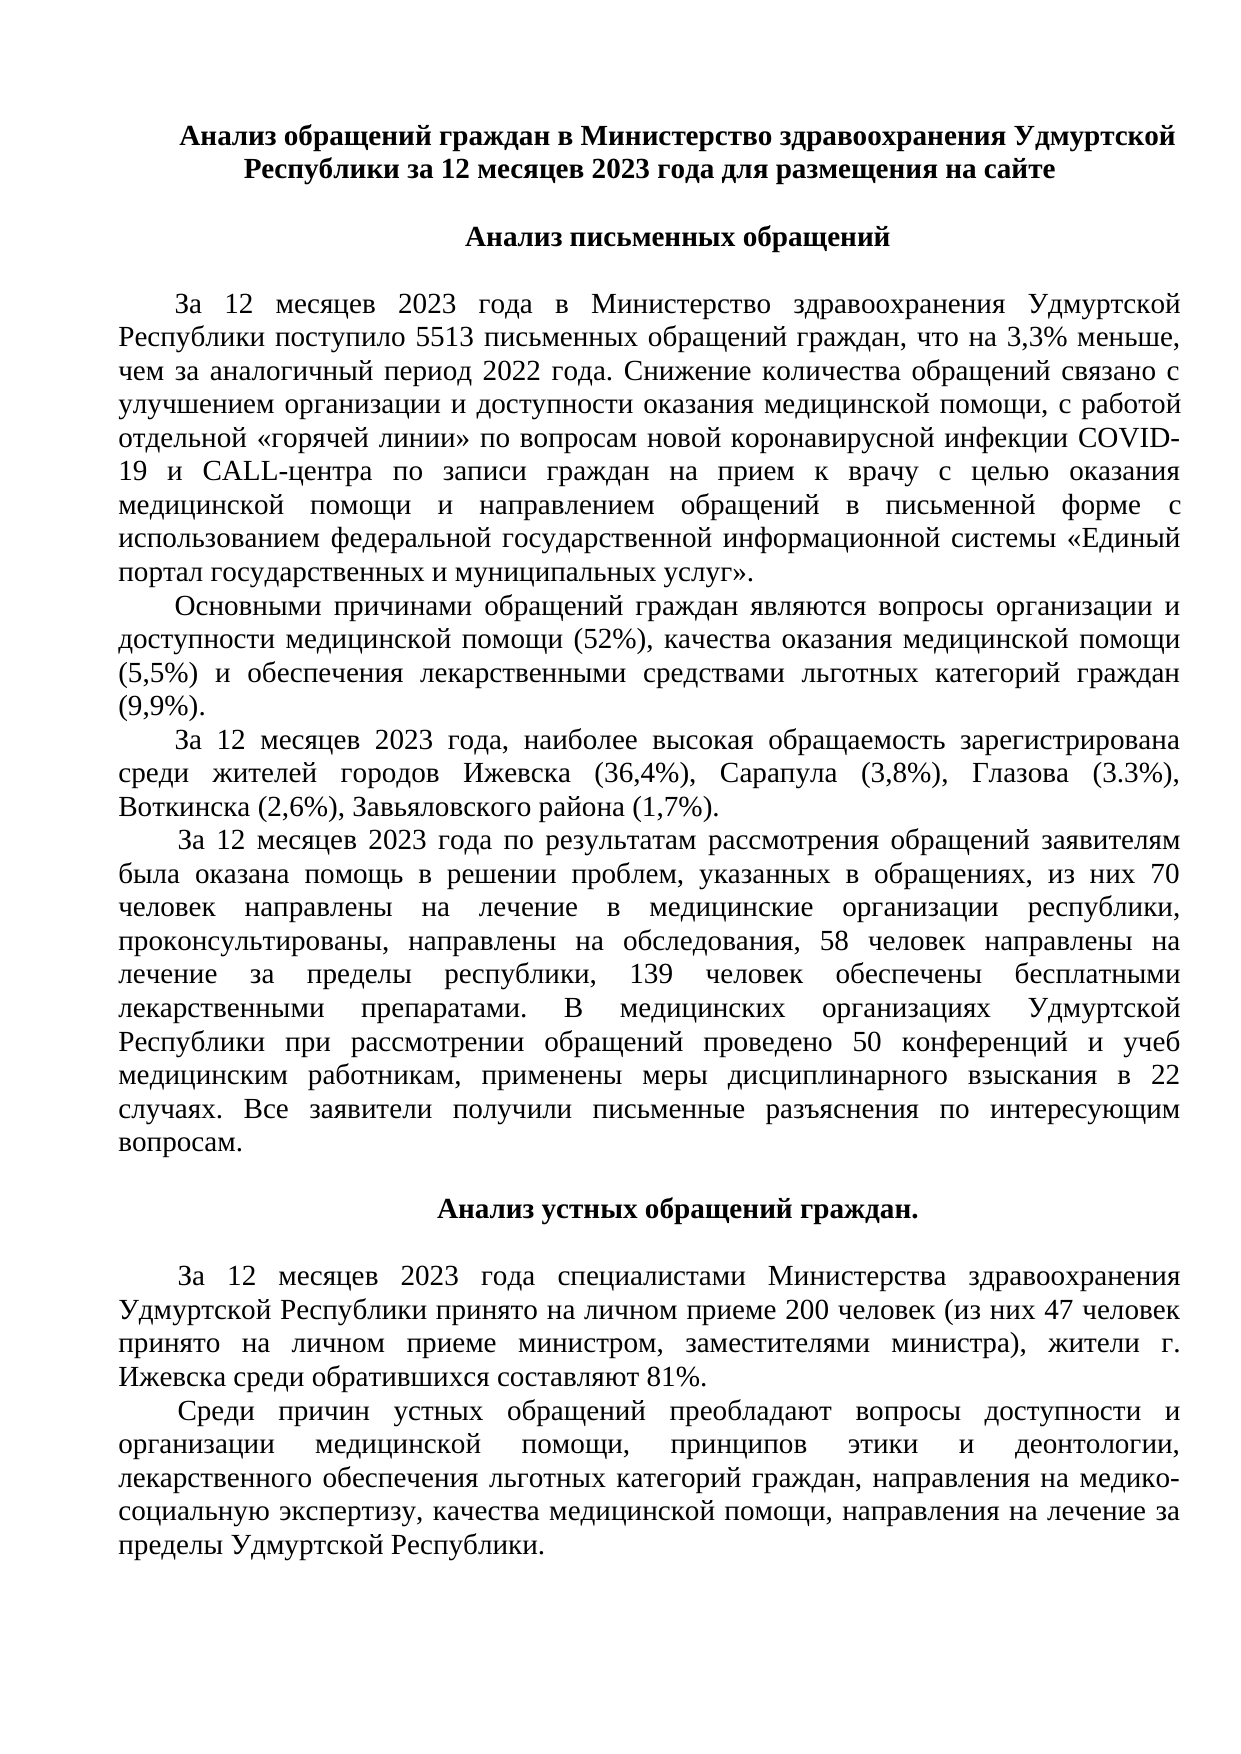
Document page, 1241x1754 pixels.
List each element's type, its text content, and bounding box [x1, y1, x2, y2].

text Анализ обращений граждан в Министерство здравоохранения Удмуртской Республики за 12 месяцев 2023 года для размещения на сайте [118, 118, 1181, 185]
text За 12 месяцев 2023 года по результатам рассмотрения обращений заявителям была оказана помощь в решении проблем, указанных в обращениях, из них 70 человек направлены на лечение в медицинские организации республики, проконсультированы, направлены на обследования, 58 человек направлены на лечение за пределы республики, 139 человек обеспечены бесплатными лекарственными препаратами. В медицинских организациях Удмуртской Республики при рассмотрении обращений проведено 50 конференций и учеб медицинским работникам, применены меры дисциплинарного взыскания в 22 случаях. Все заявители получили письменные разъяснения по интересующим вопросам. [118, 822, 1181, 1158]
text Анализ устных обращений граждан. [118, 1191, 1181, 1225]
text Основными причинами обращений граждан являются вопросы организации и доступности медицинской помощи (52%), качества оказания медицинской помощи (5,5%) и обеспечения лекарственными средствами льготных категорий граждан (9,9%). [118, 588, 1181, 722]
text За 12 месяцев 2023 года в Министерство здравоохранения Удмуртской Республики поступило 5513 письменных обращений граждан, что на 3,3% меньше, чем за аналогичный период 2022 года. Снижение количества обращений связано с улучшением организации и доступности оказания медицинской помощи, с работой отдельной «горячей линии» по вопросам новой коронавирусной инфекции COVID-19 и CALL-центра по записи граждан на прием к врачу с целью оказания медицинской помощи и направлением обращений в письменной форме c использованием федеральной государственной информационной системы «Единый портал государственных и муниципальных услуг». [118, 286, 1181, 588]
text Среди причин устных обращений преобладают вопросы доступности и организации медицинской помощи, принципов этики и деонтологии, лекарственного обеспечения льготных категорий граждан, направления на медико-социальную экспертизу, качества медицинской помощи, направления на лечение за пределы Удмуртской Республики. [118, 1393, 1181, 1560]
text Анализ письменных обращений [118, 219, 1181, 252]
text За 12 месяцев 2023 года специалистами Министерства здравоохранения Удмуртской Республики принято на личном приеме 200 человек (из них 47 человек принято на личном приеме министром, заместителями министра), жители г. Ижевска среди обратившихся составляют 81%. [118, 1258, 1181, 1393]
text За 12 месяцев 2023 года, наиболее высокая обращаемость зарегистрирована среди жителей городов Ижевска (36,4%), Сарапула (3,8%), Глазова (3.3%), Воткинска (2,6%), Завьяловского района (1,7%). [118, 722, 1181, 822]
